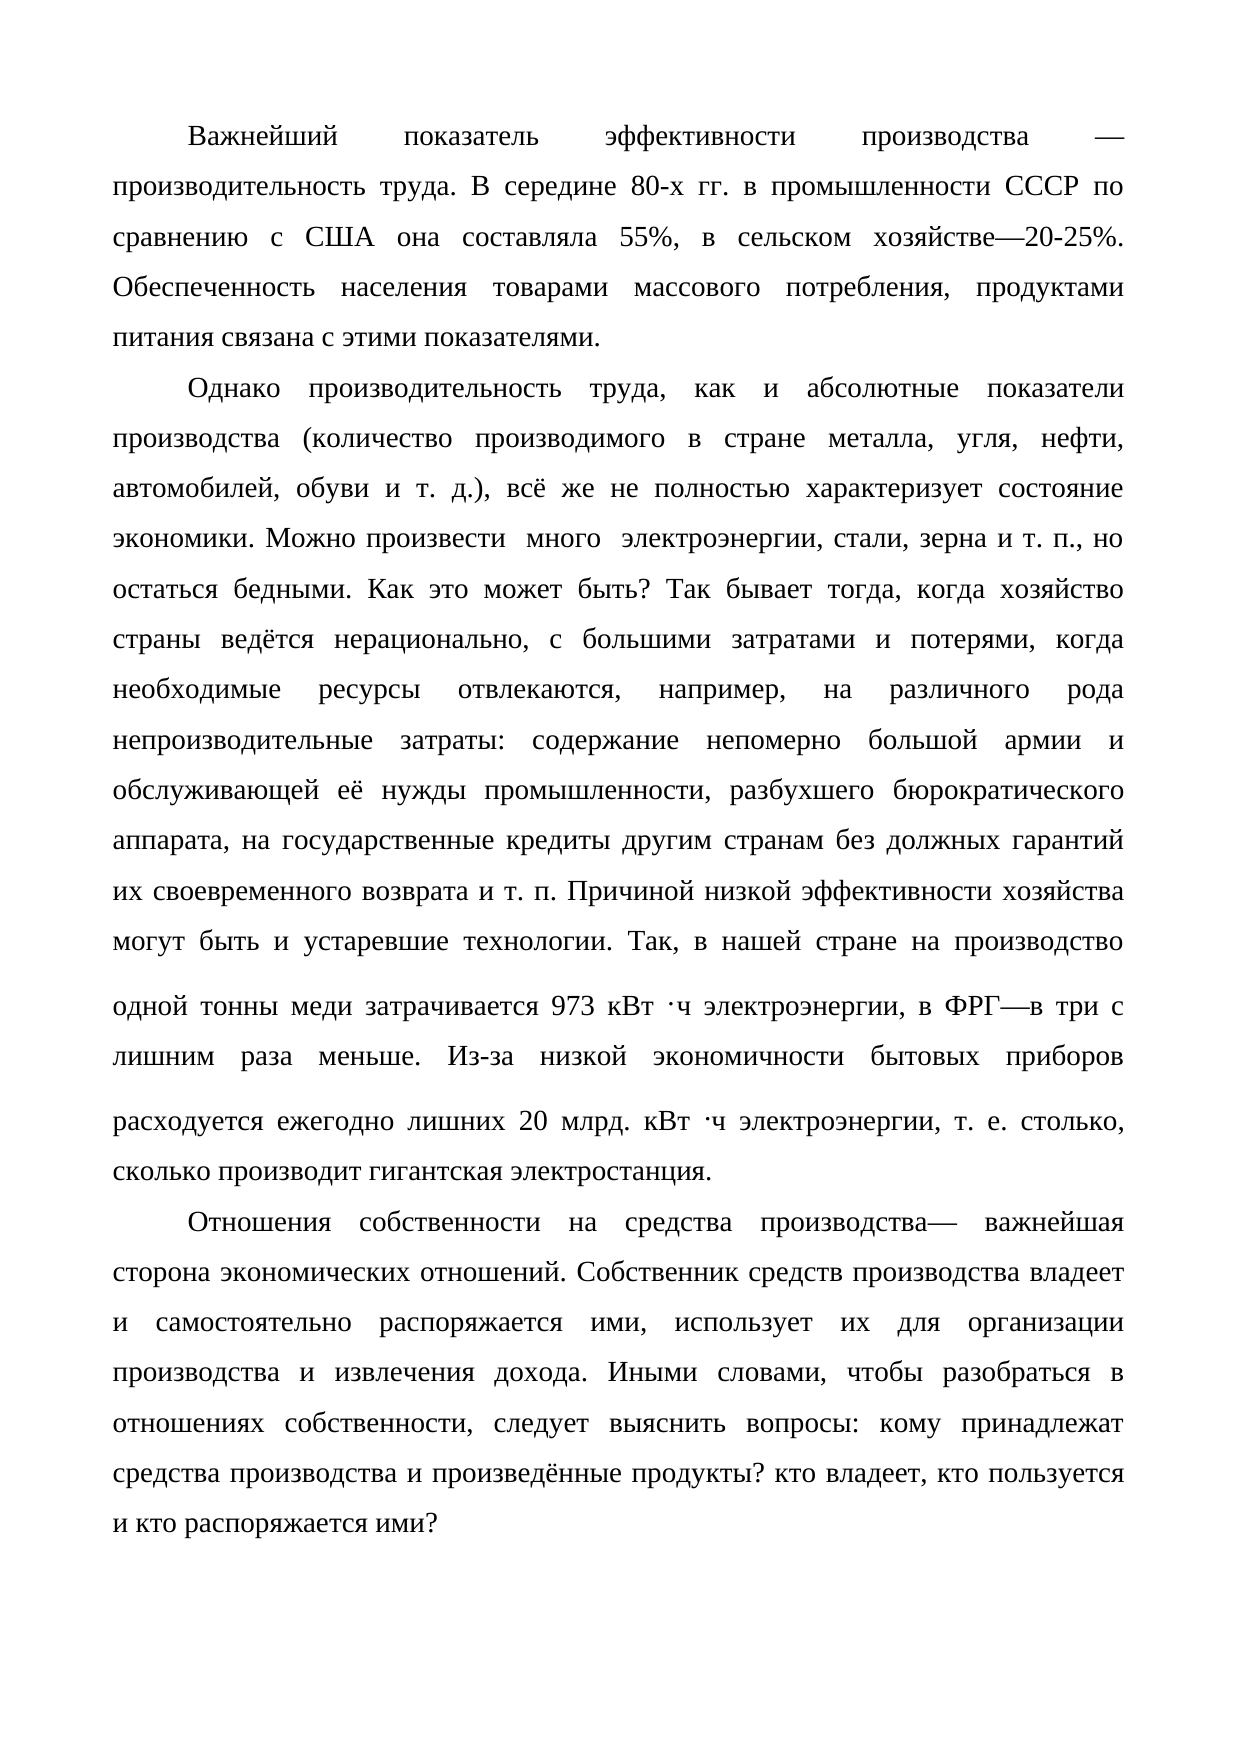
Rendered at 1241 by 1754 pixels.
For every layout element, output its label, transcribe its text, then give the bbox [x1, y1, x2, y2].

text Важнейший показатель эффективности производства — производительность труда. В середине 80-х гг. в промышленности СССР по сравнению с США она составляла 55%, в сельском хозяйстве—20-25%. Обеспеченность населения товарами массового потребления, продуктами питания связана с этими показателями. [112, 118, 1125, 353]
text Однако производительность труда, как и абсолютные показатели производства (количество производимого в стране металла, угля, нефти, автомобилей, обуви и т. д.), всё же не полностью характеризует состояние экономики. Можно произвести много электроэнергии, стали, зерна и т. п., но остаться бедными. Как это может быть? Так бывает тогда, когда хозяйство страны ведётся нерационально, с большими затратами и потерями, когда необходимые ресурсы отвлекаются, например, на различного рода непроизводительные затраты: содержание непомерно большой армии и обслуживающей её нужды промышленности, разбухшего бюрократического аппарата, на государственные кредиты другим странам без должных гарантий их своевременного возврата и т. п. Причиной низкой эффективности хозяйства могут быть и устаревшие технологии. Так, в нашей стране на производство одной тонны меди затрачивается 973 кВт .ч электроэнергии, в ФРГ—в три с лишним раза меньше. Из-за низкой экономичности бытовых приборов расходуется ежегодно лишних 20 млрд. кВт .ч электроэнергии, т. е. столько, сколько производит гигантская электростанция. [112, 370, 1125, 1187]
text Отношения собственности на средства производства— важнейшая сторона экономических отношений. Собственник средств производства владеет и самостоятельно распоряжается ими, использует их для организации производства и извлечения дохода. Иными словами, чтобы разобраться в отношениях собственности, следует выяснить вопросы: кому принадлежат средства производства и произведённые продукты? кто владеет, кто пользуется и кто распоряжается ими? [112, 1204, 1125, 1539]
